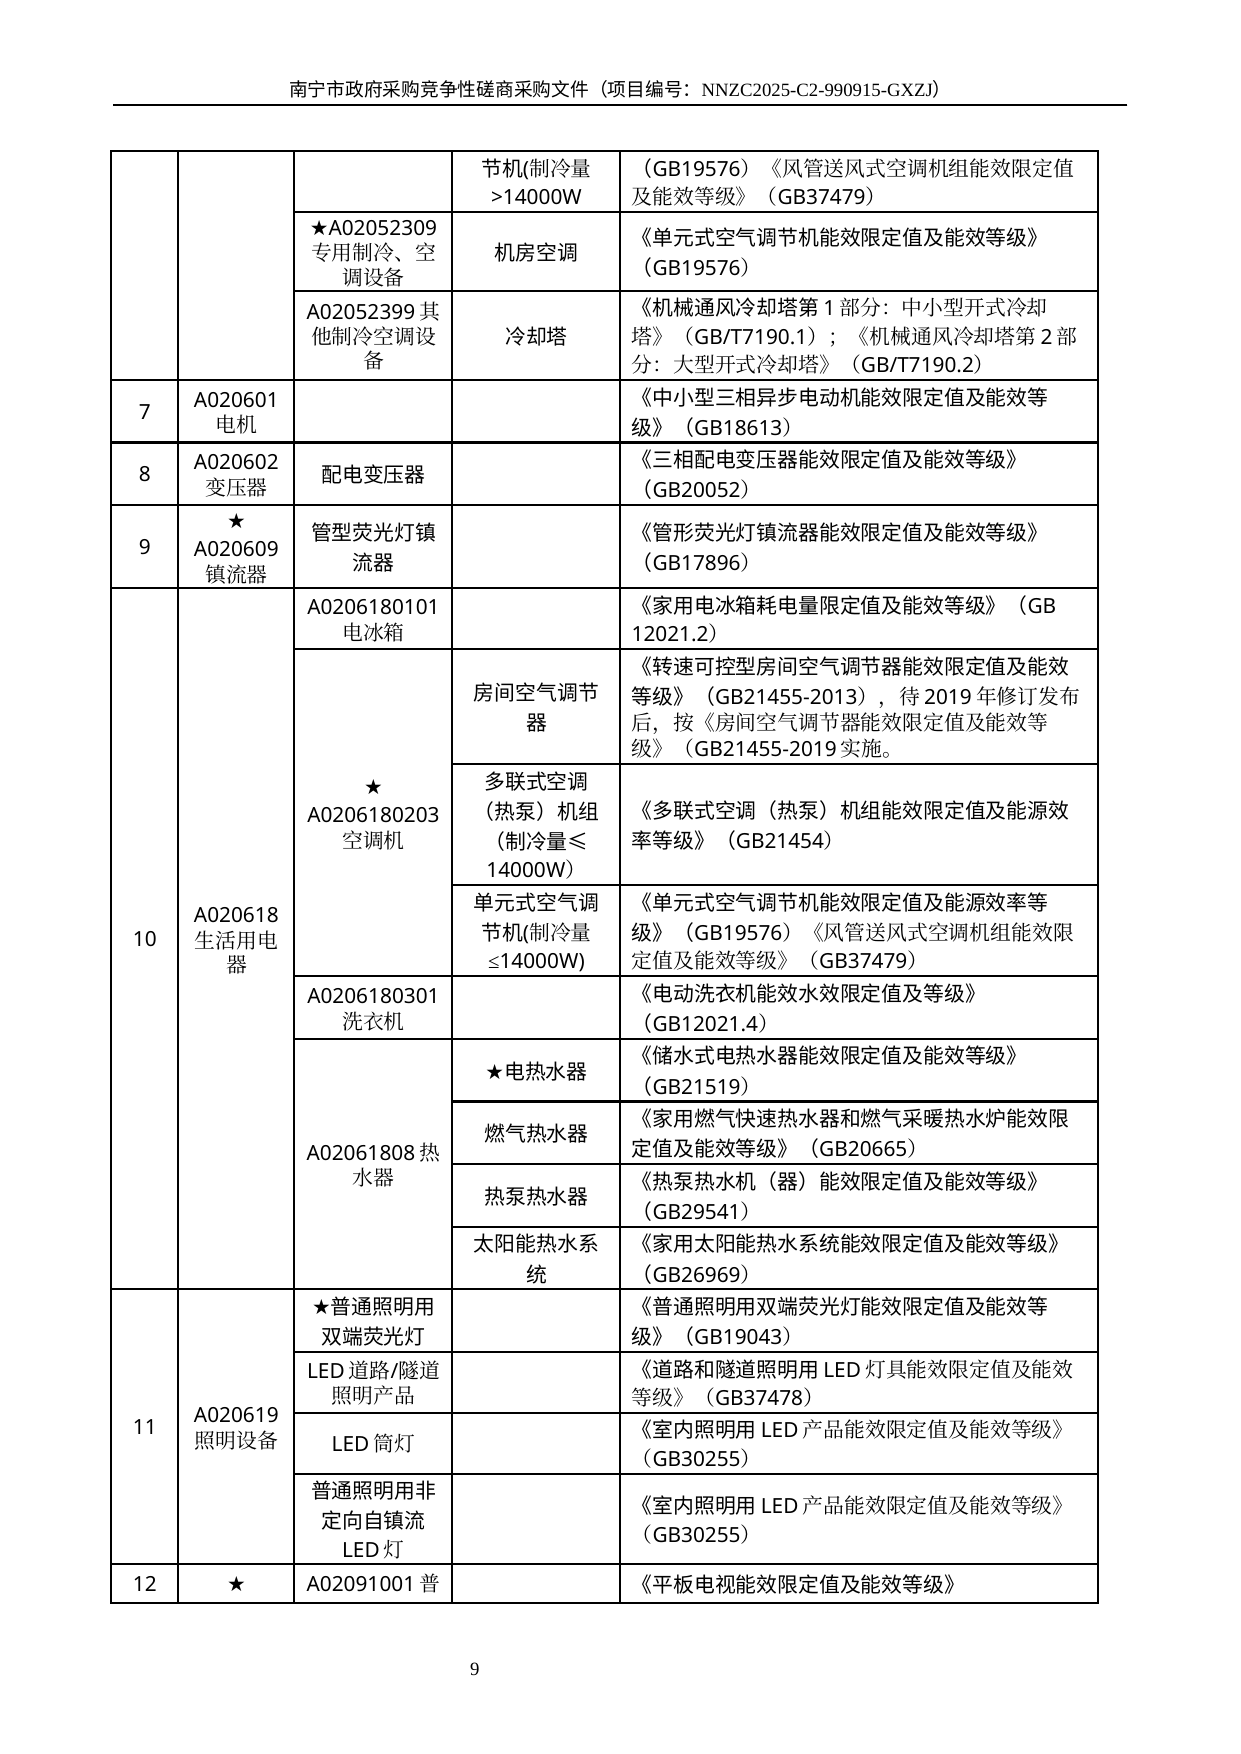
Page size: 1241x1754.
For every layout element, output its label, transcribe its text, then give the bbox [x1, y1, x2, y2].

table_cell 《电动洗衣机能效水效限定值及等级》（GB12021.4） [621, 977, 1097, 1038]
table_cell 《家用太阳能热水系统能效限定值及能效等级》（GB26969） [621, 1228, 1097, 1288]
table_cell 单元式空气调节机(制冷量>14000W [453, 152, 619, 211]
table_cell 《多联式空调（热泵）机组能效限定值及能源效率等级》（GB21454） [621, 765, 1097, 884]
table_cell 《三相配电变压器能效限定值及能效等级》（GB20052） [621, 444, 1097, 504]
table_cell A020602变压器 [179, 444, 293, 504]
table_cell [621, 152, 1097, 211]
table_cell 冷却塔 [453, 292, 619, 379]
table_cell [453, 1353, 619, 1412]
table_cell 太阳能热水系统 [453, 1228, 619, 1288]
table_cell [453, 1475, 619, 1563]
table_cell 8 [112, 444, 177, 504]
table_cell 燃气热水器 [453, 1103, 619, 1163]
table_cell [295, 381, 451, 441]
table_cell ★A020910电视设备 [179, 1565, 293, 1602]
table_cell LED道路/隧道照明产品 [295, 1353, 451, 1412]
table_cell A0206180301洗衣机 [295, 977, 451, 1038]
table_cell A020618生活用电器 [179, 589, 293, 1288]
table_cell 12 [112, 1565, 177, 1602]
table_cell 7 [112, 381, 177, 441]
table_cell [453, 506, 619, 587]
table_cell ★A020609镇流器 [179, 506, 293, 587]
table_cell 《单元式空气调节机能效限定值及能效等级》（GB19576） [621, 213, 1097, 289]
table_cell A020601电机 [179, 381, 293, 441]
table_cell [621, 1565, 1097, 1602]
table_cell 多联式空调（热泵）机组（制冷量≤ 14000W） [453, 765, 619, 884]
table_cell 《普通照明用双端荧光灯能效限定值及能效等级》（GB19043） [621, 1290, 1097, 1351]
table_cell ★电热水器 [453, 1040, 619, 1100]
table_cell 配电变压器 [295, 444, 451, 504]
table_cell A02052399其他制冷空调设备 [295, 292, 451, 379]
table_cell 单元式空气调节机(制冷量≤14000W) [453, 886, 619, 975]
table_cell 《家用电冰箱耗电量限定值及能效等级》（GB 12021.2） [621, 589, 1097, 648]
table_cell 《热泵热水机（器）能效限定值及能效等级》（GB29541） [621, 1165, 1097, 1226]
table_cell 《储水式电热水器能效限定值及能效等级》（GB21519） [621, 1040, 1097, 1100]
table_cell 热泵热水器 [453, 1165, 619, 1226]
table_cell [453, 1414, 619, 1472]
table_cell 《单元式空气调节机能效限定值及能源效率等级》（GB19576）《风管送风式空调机组能效限定值及能效等级》（GB37479） [621, 886, 1097, 975]
table_cell LED筒灯 [295, 1414, 451, 1472]
table_cell 房间空气调节器 [453, 650, 619, 763]
table_cell ★A0206180203空调机 [295, 650, 451, 975]
table_cell 《室内照明用LED产品能效限定值及能效等级》（GB30255） [621, 1414, 1097, 1472]
table_cell A0206180101电冰箱 [295, 589, 451, 648]
table_cell 《管形荧光灯镇流器能效限定值及能效等级》（GB17896） [621, 506, 1097, 587]
table_cell A020619照明设备 [179, 1290, 293, 1563]
table_cell 9 [112, 506, 177, 587]
table_cell [453, 381, 619, 441]
table_cell 《道路和隧道照明用LED灯具能效限定值及能效等级》（GB37478） [621, 1353, 1097, 1412]
table_cell ★A02052309专用制冷、空调设备 [295, 213, 451, 289]
table_cell 《转速可控型房间空气调节器能效限定值及能效等级》（GB21455-2013），待2019年修订发布后，按《房间空气调节器能效限定值及能效等级》（GB21455-2019实施。 [621, 650, 1097, 763]
table_cell 《机械通风冷却塔第1部分：中小型开式冷却塔》（GB/T7190.1）；《机械通风冷却塔第2部分：大型开式冷却塔》（GB/T7190.2） [621, 292, 1097, 379]
table_cell 11 [112, 1290, 177, 1563]
table_cell [453, 977, 619, 1038]
table_cell [453, 444, 619, 504]
table_cell [453, 589, 619, 648]
table_cell 普通照明用非定向自镇流LED灯 [295, 1475, 451, 1563]
table_cell 机房空调 [453, 213, 619, 289]
table_cell 《家用燃气快速热水器和燃气采暖热水炉能效限定值及能效等级》（GB20665） [621, 1103, 1097, 1163]
table_cell [453, 1290, 619, 1351]
table_cell [453, 1565, 619, 1602]
table_cell A02061808热水器 [295, 1040, 451, 1288]
table_cell 10 [112, 589, 177, 1288]
table_cell 《室内照明用LED产品能效限定值及能效等级》（GB30255） [621, 1475, 1097, 1563]
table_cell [295, 1565, 451, 1602]
table_cell 《中小型三相异步电动机能效限定值及能效等级》（GB18613） [621, 381, 1097, 441]
table_cell ★普通照明用双端荧光灯 [295, 1290, 451, 1351]
table_cell 管型荧光灯镇流器 [295, 506, 451, 587]
